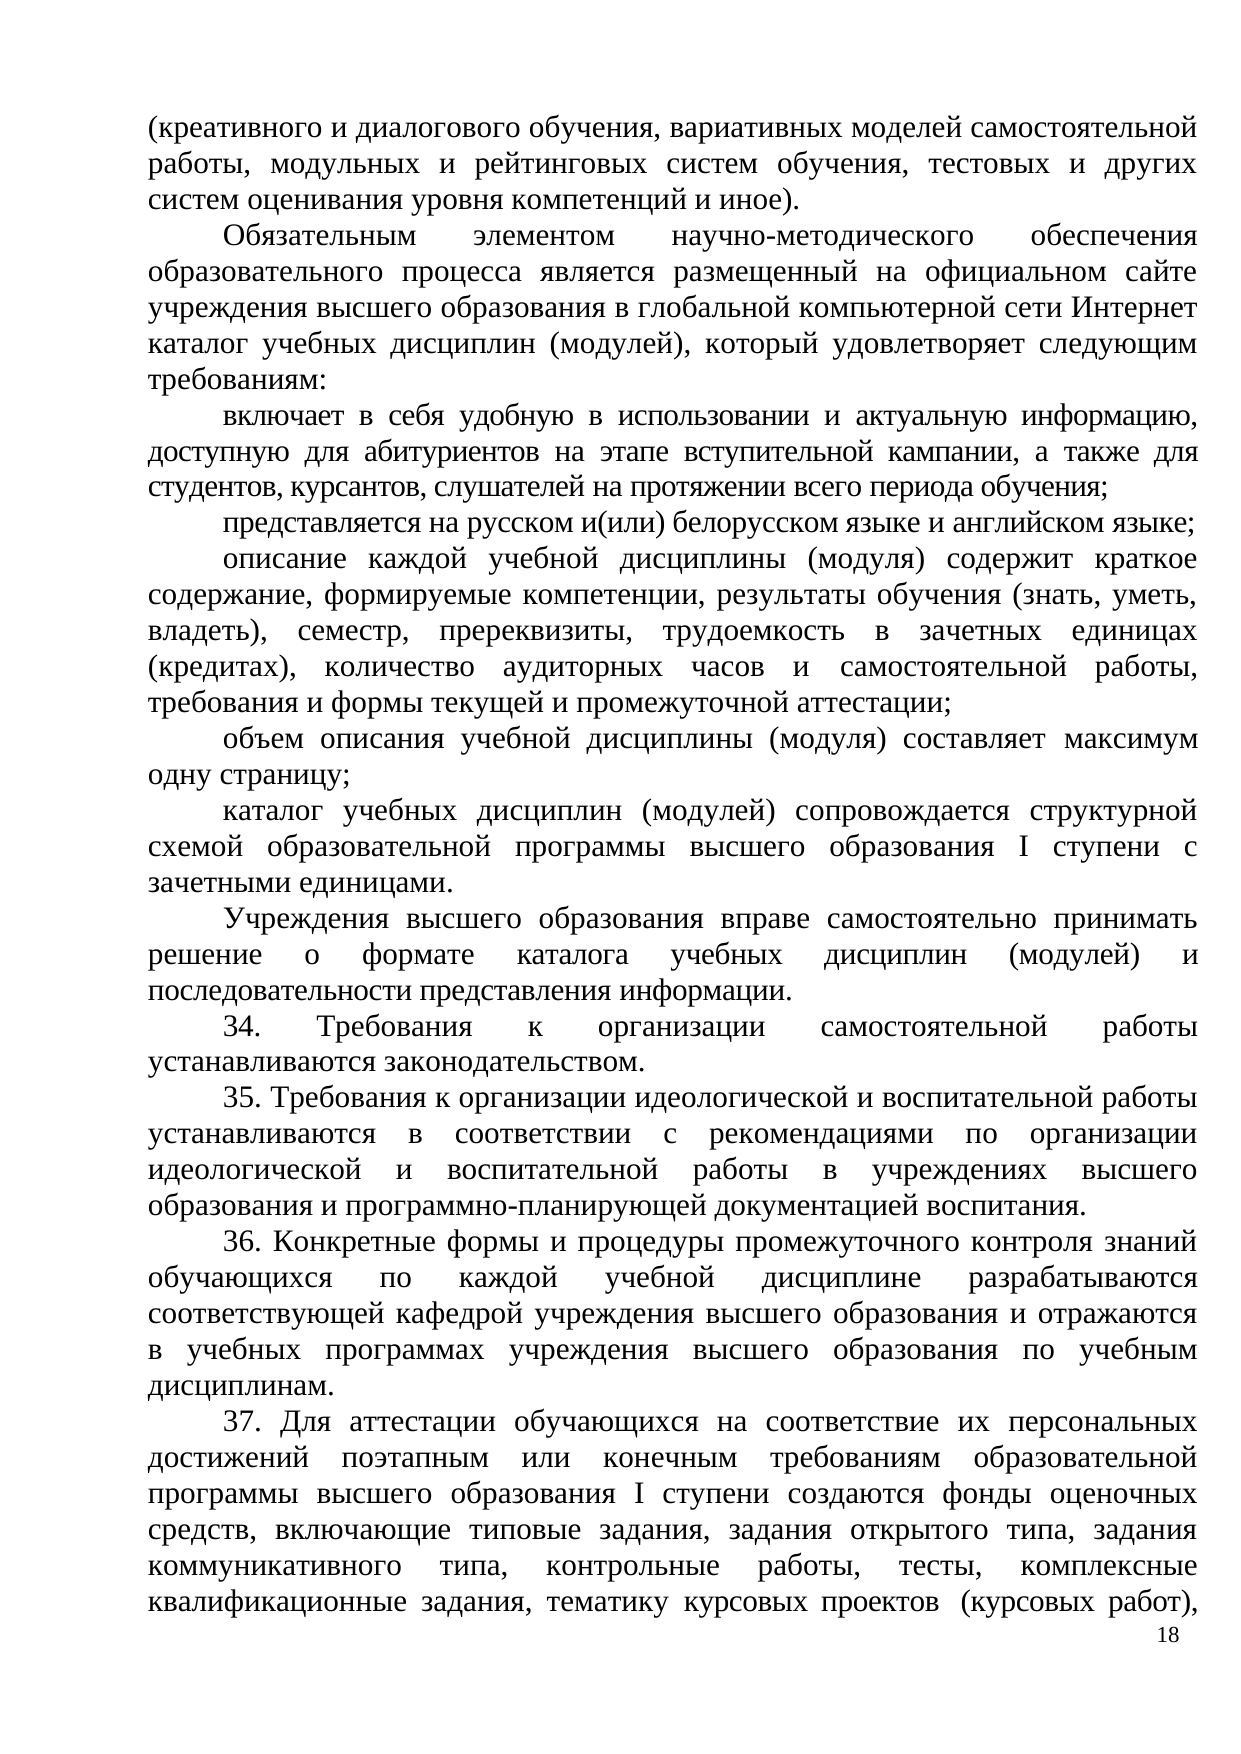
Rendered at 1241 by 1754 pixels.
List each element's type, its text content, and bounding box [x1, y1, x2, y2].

text Обязательным элементом научно-методического обеспечения образовательного процесса является размещенный на официальном сайте учреждения высшего образования в глобальной компьютерной сети Интернет каталог учебных дисциплин (модулей), который удовлетворяет следующим требованиям: [148, 216, 1198, 396]
text Учреждения высшего образования вправе самостоятельно принимать решение о формате каталога учебных дисциплин (модулей) и последовательности представления информации. [148, 899, 1198, 1007]
text 35. Требования к организации идеологической и воспитательной работы устанавливаются в соответствии с рекомендациями по организации идеологической и воспитательной работы в учреждениях высшего образования и программно-планирующей документацией воспитания. [148, 1079, 1198, 1222]
text объем описания учебной дисциплины (модуля) составляет максимум одну страницу; [148, 719, 1198, 791]
text каталог учебных дисциплин (модулей) сопровождается структурной схемой образовательной программы высшего образования I ступени с зачетными единицами. [148, 791, 1198, 899]
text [148, 108, 1198, 216]
text представляется на русском и(или) белорусском языке и английском языке; [148, 504, 1198, 539]
text включает в себя удобную в использовании и актуальную информацию, доступную для абитуриентов на этапе вступительной кампании, а также для студентов, курсантов, слушателей на протяжении всего периода обучения; [148, 396, 1198, 504]
text описание каждой учебной дисциплины (модуля) содержит краткое содержание, формируемые компетенции, результаты обучения (знать, уметь, владеть), семестр, пререквизиты, трудоемкость в зачетных единицах (кредитах), количество аудиторных часов и самостоятельной работы, требования и формы текущей и промежуточной аттестации; [148, 539, 1198, 719]
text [148, 1402, 1198, 1618]
text 34. Требования к организации самостоятельной работы устанавливаются законодательством. [148, 1007, 1198, 1079]
text 36. Конкретные формы и процедуры промежуточного контроля знаний обучающихся по каждой учебной дисциплине разрабатываются соответствующей кафедрой учреждения высшего образования и отражаются в учебных программах учреждения высшего образования по учебным дисциплинам. [148, 1222, 1198, 1402]
